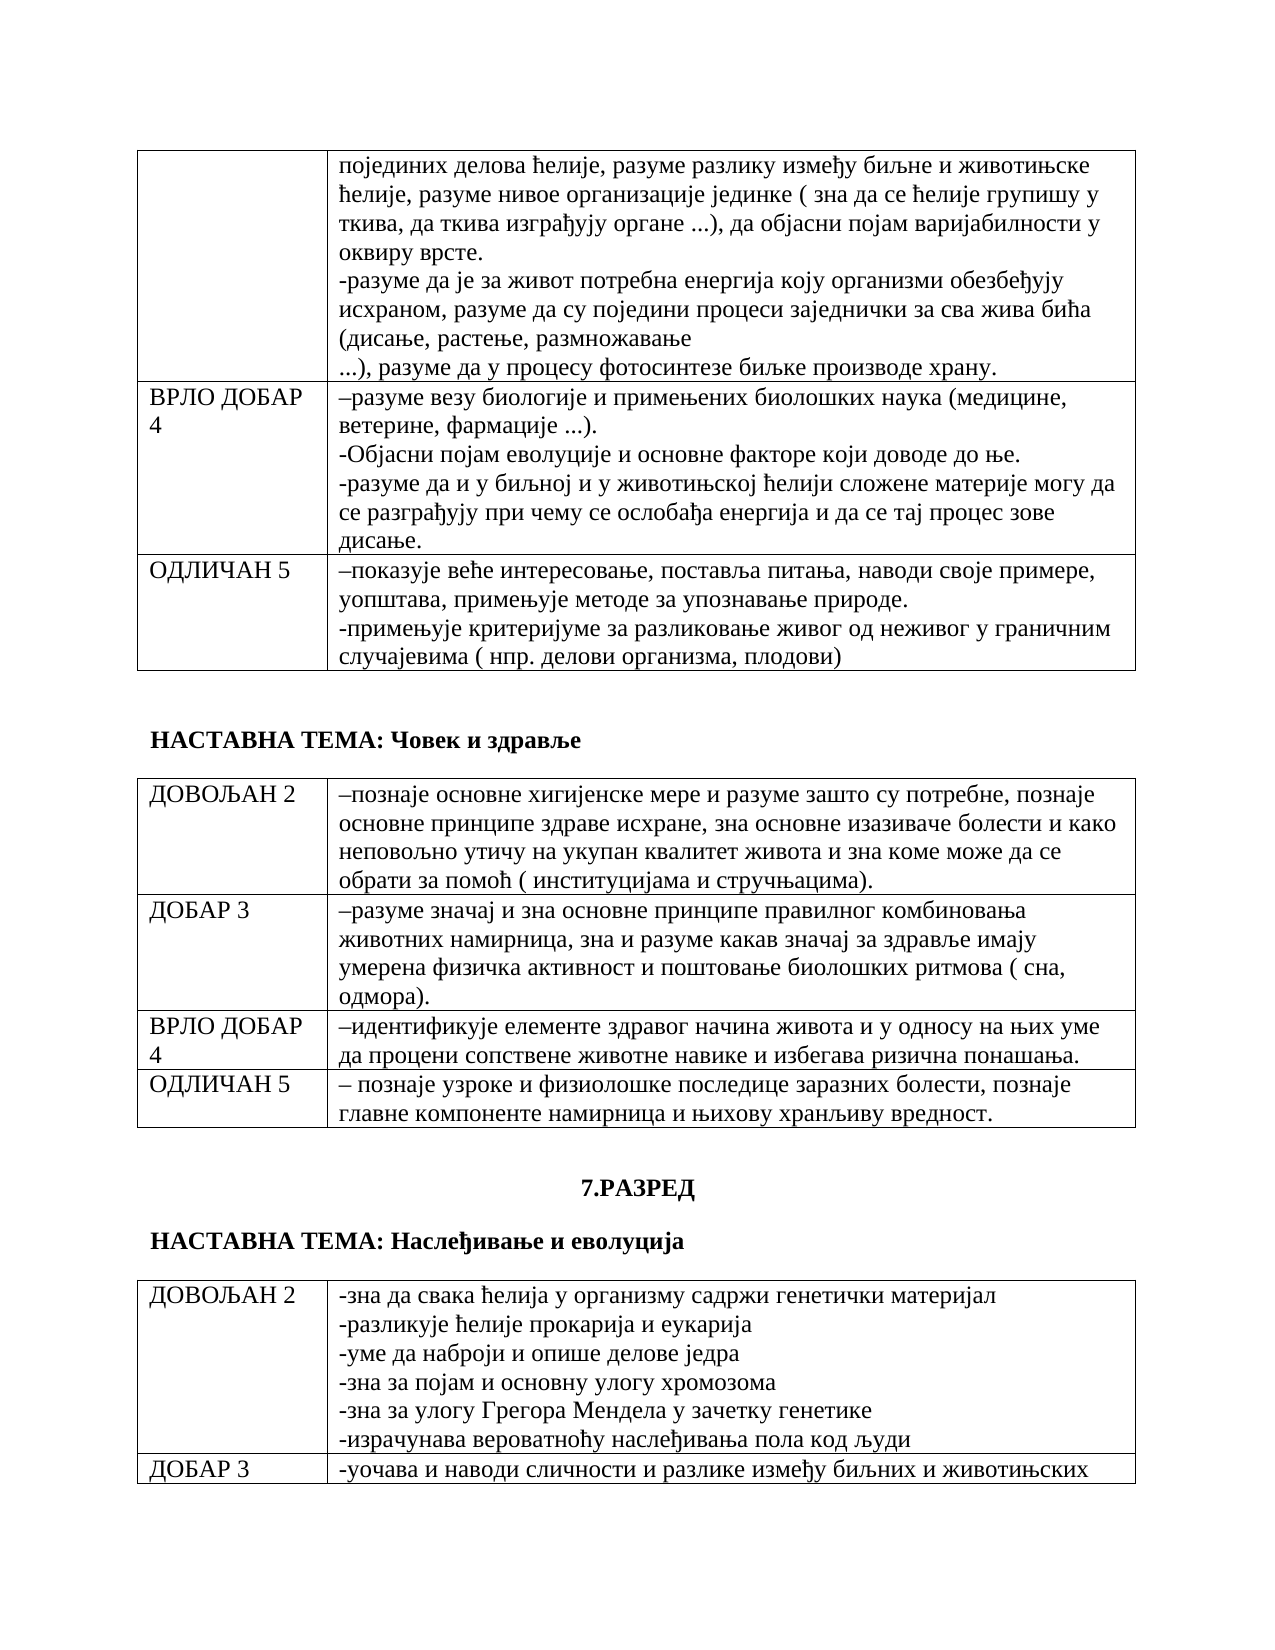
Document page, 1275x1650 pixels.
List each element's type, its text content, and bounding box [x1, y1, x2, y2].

table_cell –показује веће интересовање, поставља питања, наводи своје примере, уопштава, примењује методе за упознавање природе. -примењује критеријуме за разликовање живог од неживог у граничним случајевима ( нпр. делови организма, плодови) [328, 555, 1135, 670]
table_header ДОВОЉАН 2 [138, 1281, 327, 1453]
table_header ДОВОЉАН 2 [138, 779, 327, 894]
table_cell ДОБАР 3 [138, 895, 327, 1010]
table_cell -уочава и наводи сличности и разлике између биљних и животињских [328, 1454, 1135, 1483]
table_header –познаје основне хигијенске мере и разуме зашто су потребне, познаје основне принципе здраве исхране, зна основне изазиваче болести и како неповољно утичу на укупан квалитет живота и зна коме може да се обрати за помоћ ( институцијама и стручњацима). [328, 779, 1135, 894]
table_header -зна да свака ћелија у организму садржи генетички материјал -разликује ћелије прокарија и еукарија -уме да наброји и опише делове једра -зна за појам и основну улогу хромозома -зна за улогу Грегора Мендела у зачетку генетике -израчунава вероватноћу наслеђивања пола код људи [328, 1281, 1135, 1453]
table_cell ДОБАР 3 [138, 1454, 327, 1483]
table_cell ВРЛО ДОБАР 4 [138, 382, 327, 554]
text 7.РАЗРЕД НАСТАВНА ТЕМА: Наслеђивање и еволуција [150, 1173, 699, 1255]
table_cell –идентификује елементе здравог начина живота и у односу на њих уме да процени сопствене животне навике и избегава ризична понашања. [328, 1011, 1135, 1068]
table_header [138, 151, 327, 381]
table_cell ВРЛО ДОБАР 4 [138, 1011, 327, 1068]
table_cell ОДЛИЧАН 5 [138, 555, 327, 670]
table_cell ОДЛИЧАН 5 [138, 1070, 327, 1127]
text НАСТАВНА ТЕМА: Човек и здравље [150, 724, 1148, 753]
table_cell – познаје узроке и физиолошке последице заразних болести, познаје главне компоненте намирница и њихову хранљиву вредност. [328, 1070, 1135, 1127]
table_cell –разуме значај и зна основне принципе правилног комбиновања животних намирница, зна и разуме какав значај за здравље имају умерена физичка активност и поштовање биолошких ритмова ( сна, одмора). [328, 895, 1135, 1010]
table_header појединих делова ћелије, разуме разлику између биљне и животињске ћелије, разуме нивое организације јединке ( зна да се ћелије групишу у ткива, да ткива изграђују органе ...), да објасни појам варијабилности у оквиру врсте. -разуме да је за живот потребна енергија коју организми обезбеђују исхраном, разуме да су поједини процеси заједнички за сва жива бића (дисање, растење, размножавање ...), разуме да у процесу фотосинтезе биљке производе храну. [328, 151, 1135, 381]
table_cell –разуме везу биологије и примењених биолошких наука (медицине, ветерине, фармације ...). -Објасни појам еволуције и основне факторе који доводе до ње. -разуме да и у биљној и у животињској ћелији сложене материје могу да се разграђују при чему се ослобађа енергија и да се тај процес зове дисање. [328, 382, 1135, 554]
